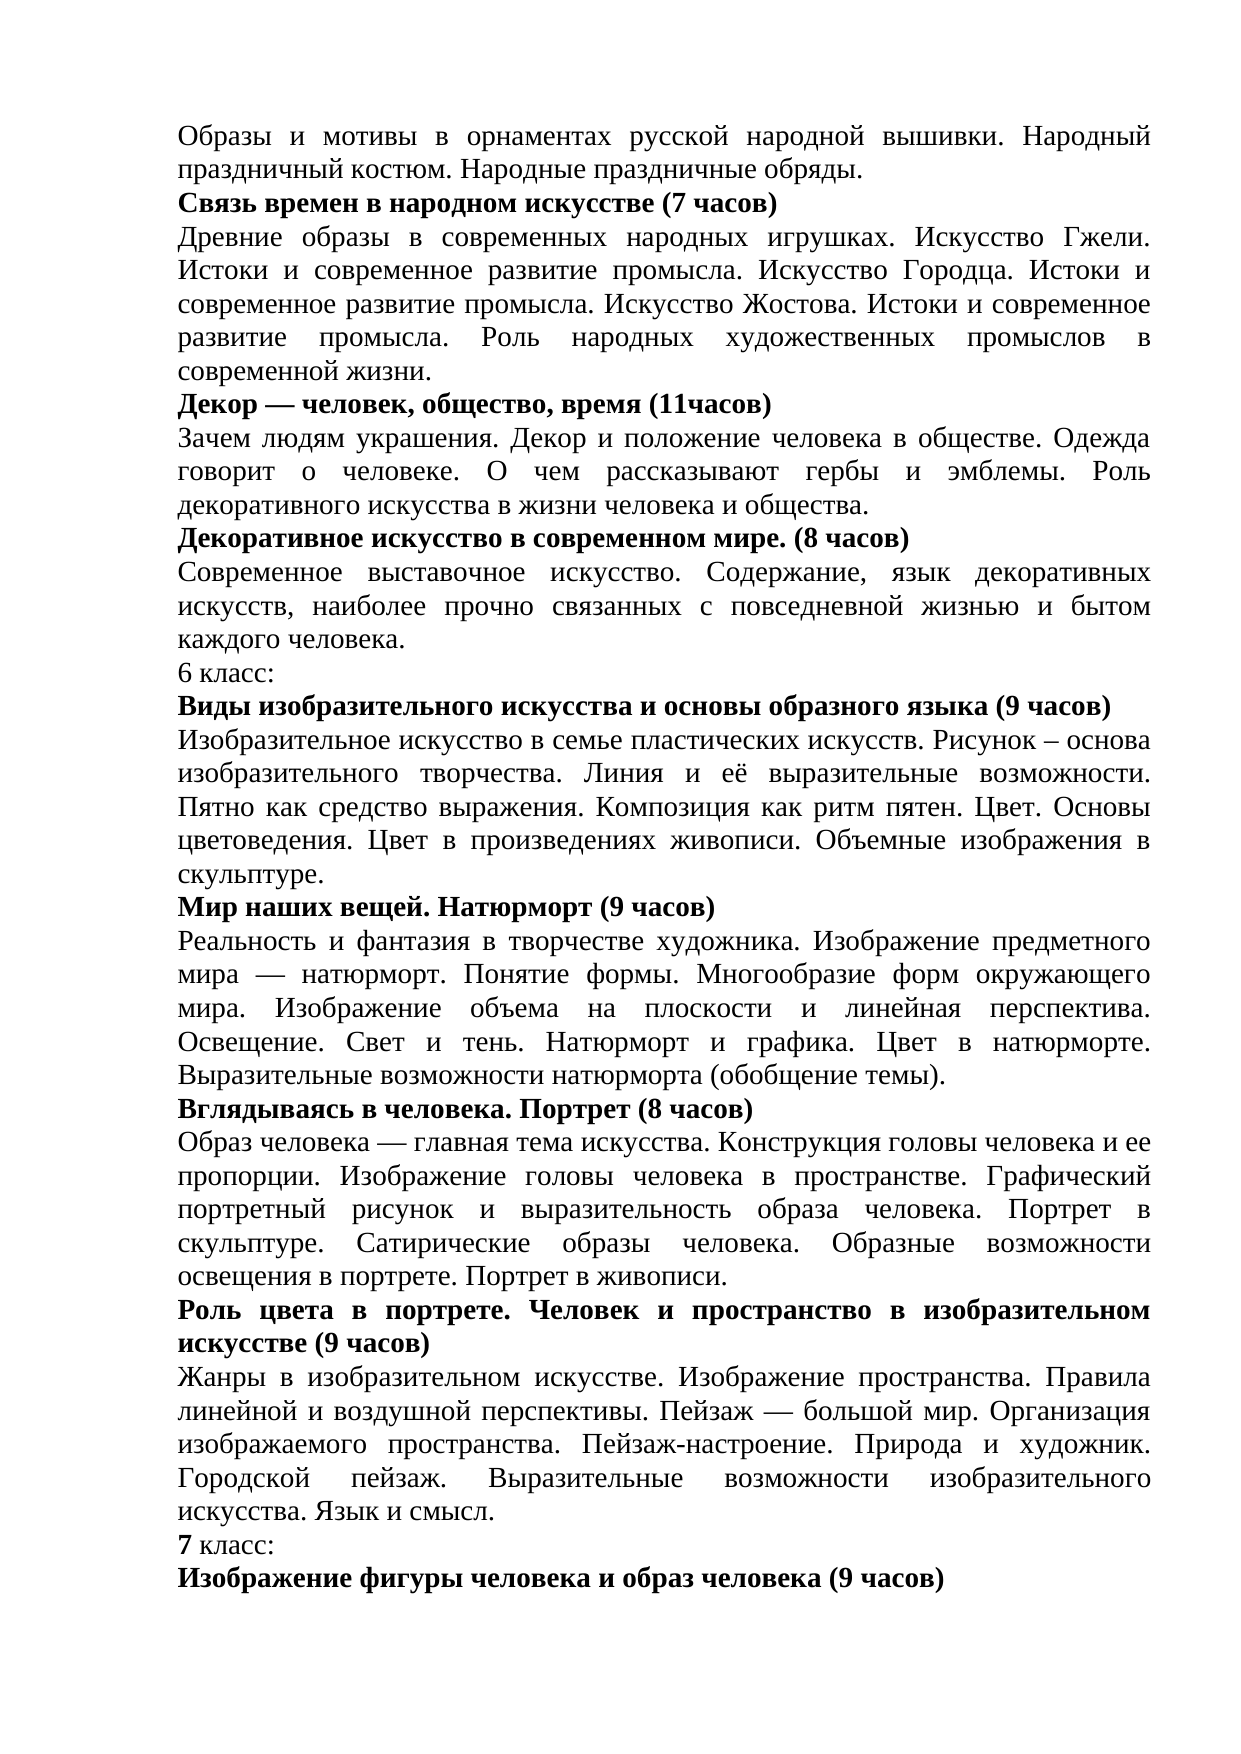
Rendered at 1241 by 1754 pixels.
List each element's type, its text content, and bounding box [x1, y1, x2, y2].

text Вглядываясь в человека. Портрет (8 часов) [177, 1091, 1152, 1124]
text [177, 118, 1152, 185]
text Древние образы в современных народных игрушках. Искусство Гжели. Истоки и современное развитие промысла. Искусство Городца. Истоки и современное развитие промысла. Искусство Жостова. Истоки и современное развитие промысла. Роль народных художественных промыслов в современной жизни. [177, 219, 1152, 386]
text 7 класс: [177, 1527, 1152, 1560]
text Роль цвета в портрете. Человек и пространство в изобразительном искусстве (9 часов) [177, 1292, 1152, 1359]
text Образ человека — главная тема искусства. Конструкция головы человека и ее пропорции. Изображение головы человека в пространстве. Графический портретный рисунок и выразительность образа человека. Портрет в скульптуре. Сатирические образы человека. Образные возможности освещения в портрете. Портрет в живописи. [177, 1124, 1152, 1292]
text Жанры в изобразительном искусстве. Изображение пространства. Правила линейной и воздушной перспективы. Пейзаж — большой мир. Организация изображаемого пространства. Пейзаж-настроение. Природа и художник. Городской пейзаж. Выразительные возможности изобразительного искусства. Язык и смысл. [177, 1359, 1152, 1527]
text Декоративное искусство в современном мире. (8 часов) [177, 521, 1152, 554]
text Реальность и фантазия в творчестве художника. Изображение предметного мира — натюрморт. Понятие формы. Многообразие форм окружающего мира. Изображение объема на плоскости и линейная перспектива. Освещение. Свет и тень. Натюрморт и графика. Цвет в натюрморте. Выразительные возможности натюрморта (обобщение темы). [177, 923, 1152, 1091]
text Декор — человек, общество, время (11часов) [177, 386, 1152, 420]
text Современное выставочное искусство. Содержание, язык декоративных искусств, наиболее прочно связанных с повседневной жизнью и бытом каждого человека. [177, 554, 1152, 655]
text Виды изобразительного искусства и основы образного языка (9 часов) [177, 688, 1152, 722]
text Связь времен в народном искусстве (7 часов) [177, 185, 1152, 219]
text Изобразительное искусство в семье пластических искусств. Рисунок – основа изобразительного творчества. Линия и её выразительные возможности. Пятно как средство выражения. Композиция как ритм пятен. Цвет. Основы цветоведения. Цвет в произведениях живописи. Объемные изображения в скульптуре. [177, 722, 1152, 889]
text 6 класс: [177, 655, 1152, 688]
text Изображение фигуры человека и образ человека (9 часов) [177, 1560, 1152, 1594]
text Зачем людям украшения. Декор и положение человека в обществе. Одежда говорит о человеке. О чем рассказывают гербы и эмблемы. Роль декоративного искусства в жизни человека и общества. [177, 420, 1152, 521]
text Мир наших вещей. Натюрморт (9 часов) [177, 889, 1152, 923]
